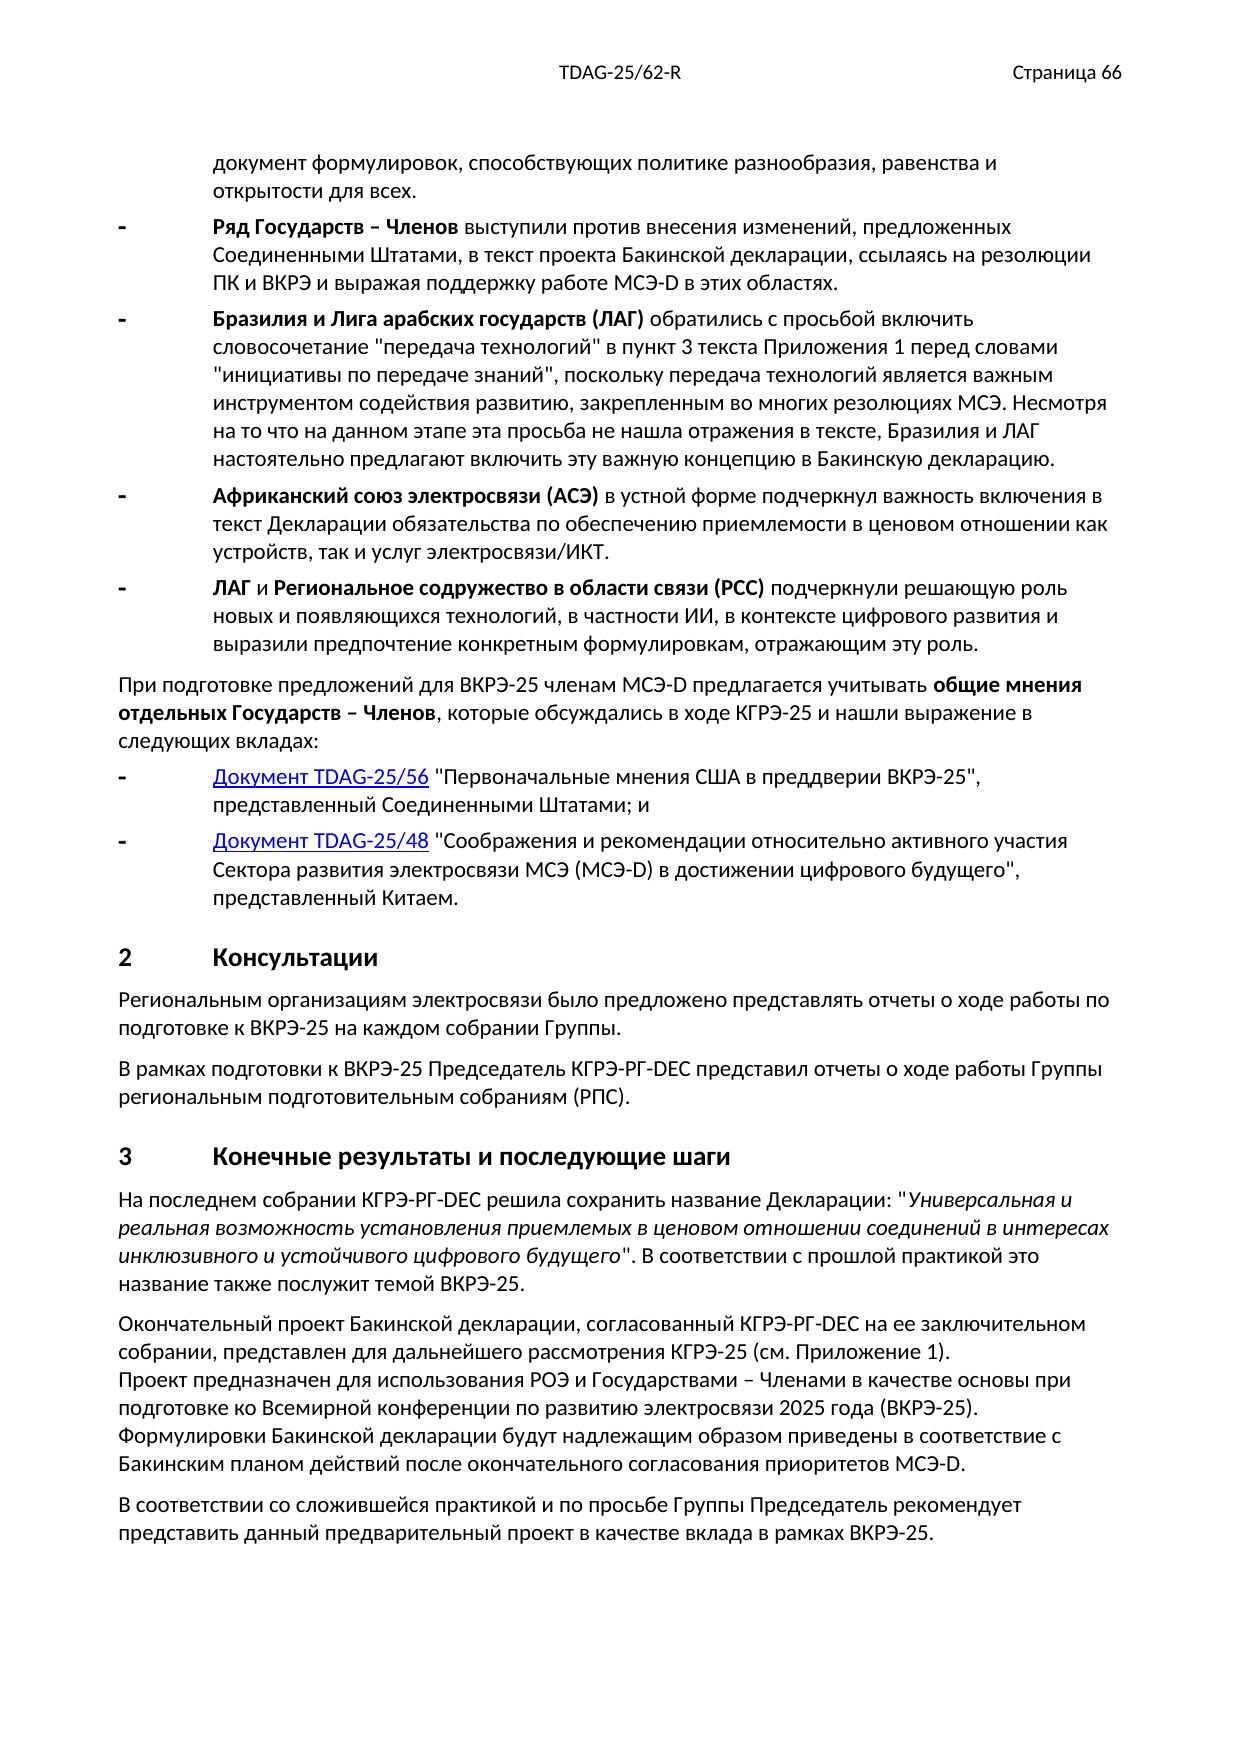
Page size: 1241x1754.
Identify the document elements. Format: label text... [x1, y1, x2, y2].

text Бразилия и Лига арабских государств (ЛАГ) обратились с просьбой включить словосочетание "передача технологий" в пункт 3 текста Приложения 1 перед словами "инициативы по передаче знаний", поскольку передача технологий является важным инструментом содействия развитию, закрепленным во многих резолюциях МСЭ. Несмотря на то что на данном этапе эта просьба не нашла отражения в тексте, Бразилия и ЛАГ настоятельно предлагают включить эту важную концепцию в Бакинскую декларацию. [118, 304, 1122, 473]
text ЛАГ и Региональное содружество в области связи (РСС) подчеркнули решающую роль новых и появляющихся технологий, в частности ИИ, в контексте цифрового развития и выразили предпочтение конкретным формулировкам, отражающим эту роль. [118, 573, 1122, 657]
subtitle 2 Консультации [118, 940, 1122, 973]
subtitle 3 Конечные результаты и последующие шаги [118, 1139, 1122, 1172]
text Африканский союз электросвязи (АСЭ) в устной форме подчеркнул важность включения в текст Декларации обязательства по обеспечению приемлемости в ценовом отношении как устройств, так и услуг электросвязи/ИКТ. [118, 481, 1122, 565]
text На последнем собрании КГРЭ-РГ-DEC решила сохранить название Декларации: "Универсальная и реальная возможность установления приемлемых в ценовом отношении соединений в интересах инклюзивного и устойчивого цифрового будущего". В соответствии с прошлой практикой это название также послужит темой ВКРЭ-25. [118, 1185, 1122, 1297]
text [118, 148, 1122, 204]
text "Соображения и рекомендации относительно активного участия Сектора развития электросвязи МСЭ (МСЭ-D) в достижении цифрового будущего", представленный Китаем. [118, 827, 1122, 911]
text Региональным организациям электросвязи было предложено представлять отчеты о ходе работы по подготовке к ВКРЭ-25 на каждом собрании Группы. [118, 985, 1122, 1041]
text Ряд Государств – Членов выступили против внесения изменений, предложенных Соединенными Штатами, в текст проекта Бакинской декларации, ссылаясь на резолюции ПК и ВКРЭ и выражая поддержку работе МСЭ-D в этих областях. [118, 212, 1122, 296]
text Окончательный проект Бакинской декларации, согласованный КГРЭ-РГ-DEC на ее заключительном собрании, представлен для дальнейшего рассмотрения КГРЭ-25 (см. Приложение 1). Проект предназначен для использования РОЭ и Государствами – Членами в качестве основы при подготовке ко Всемирной конференции по развитию электросвязи 2025 года (ВКРЭ-25). Формулировки Бакинской декларации будут надлежащим образом приведены в соответствие с Бакинским планом действий после окончательного согласования приоритетов МСЭ-D. [118, 1309, 1122, 1477]
text В соответствии со сложившейся практикой и по просьбе Группы Председатель рекомендует представить данный предварительный проект в качестве вклада в рамках ВКРЭ-25. [118, 1490, 1122, 1546]
text "Первоначальные мнения США в преддверии ВКРЭ-25", представленный Соединенными Штатами; и [118, 762, 1122, 818]
text При подготовке предложений для ВКРЭ-25 членам МСЭ-D предлагается учитывать общие мнения отдельных Государств – Членов, которые обсуждались в ходе КГРЭ-25 и нашли выражение в следующих вкладах: [118, 670, 1122, 754]
text В рамках подготовки к ВКРЭ-25 Председатель КГРЭ-РГ-DEC представил отчеты о ходе работы Группы региональным подготовительным собраниям (РПС). [118, 1054, 1122, 1110]
